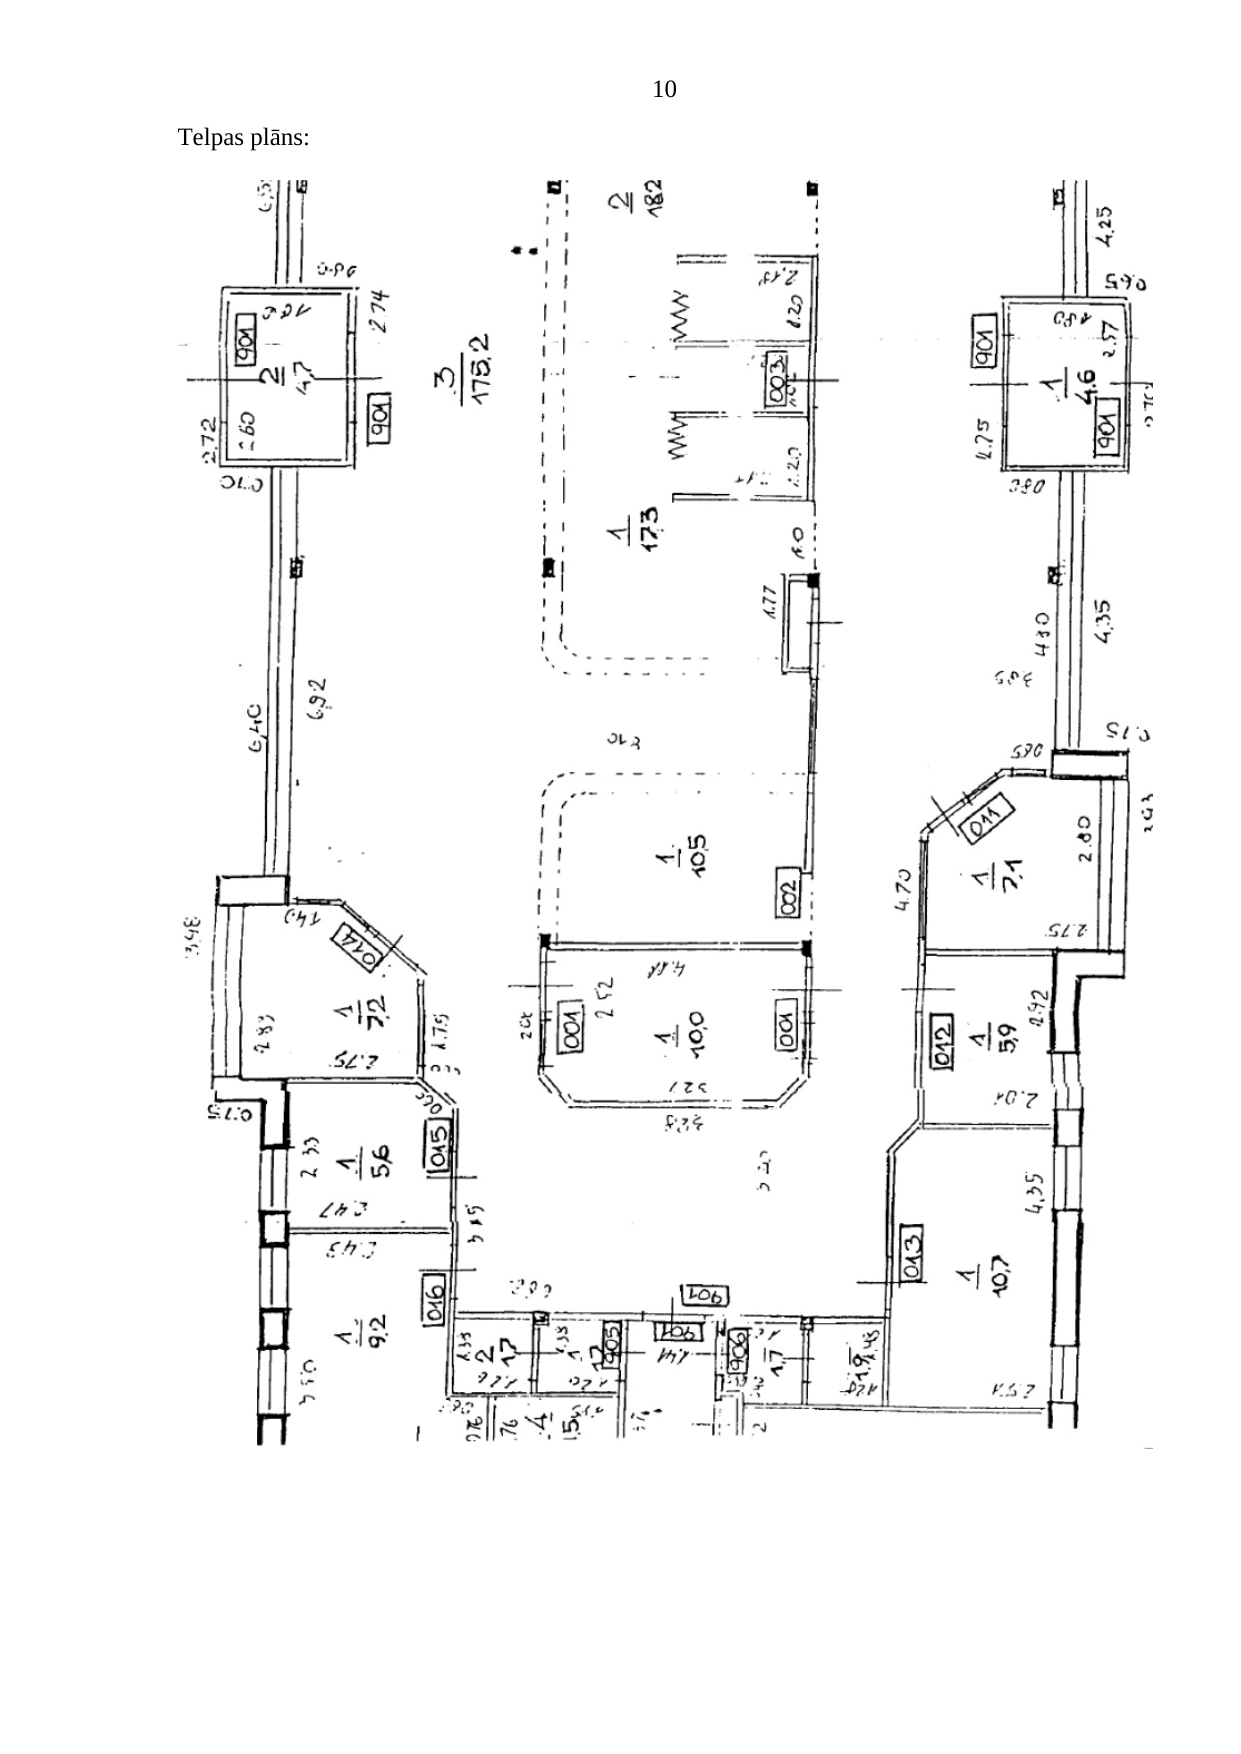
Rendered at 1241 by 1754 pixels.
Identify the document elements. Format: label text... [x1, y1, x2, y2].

text Telpas plāns: [177, 122, 1152, 151]
picture [179, 181, 1152, 1448]
